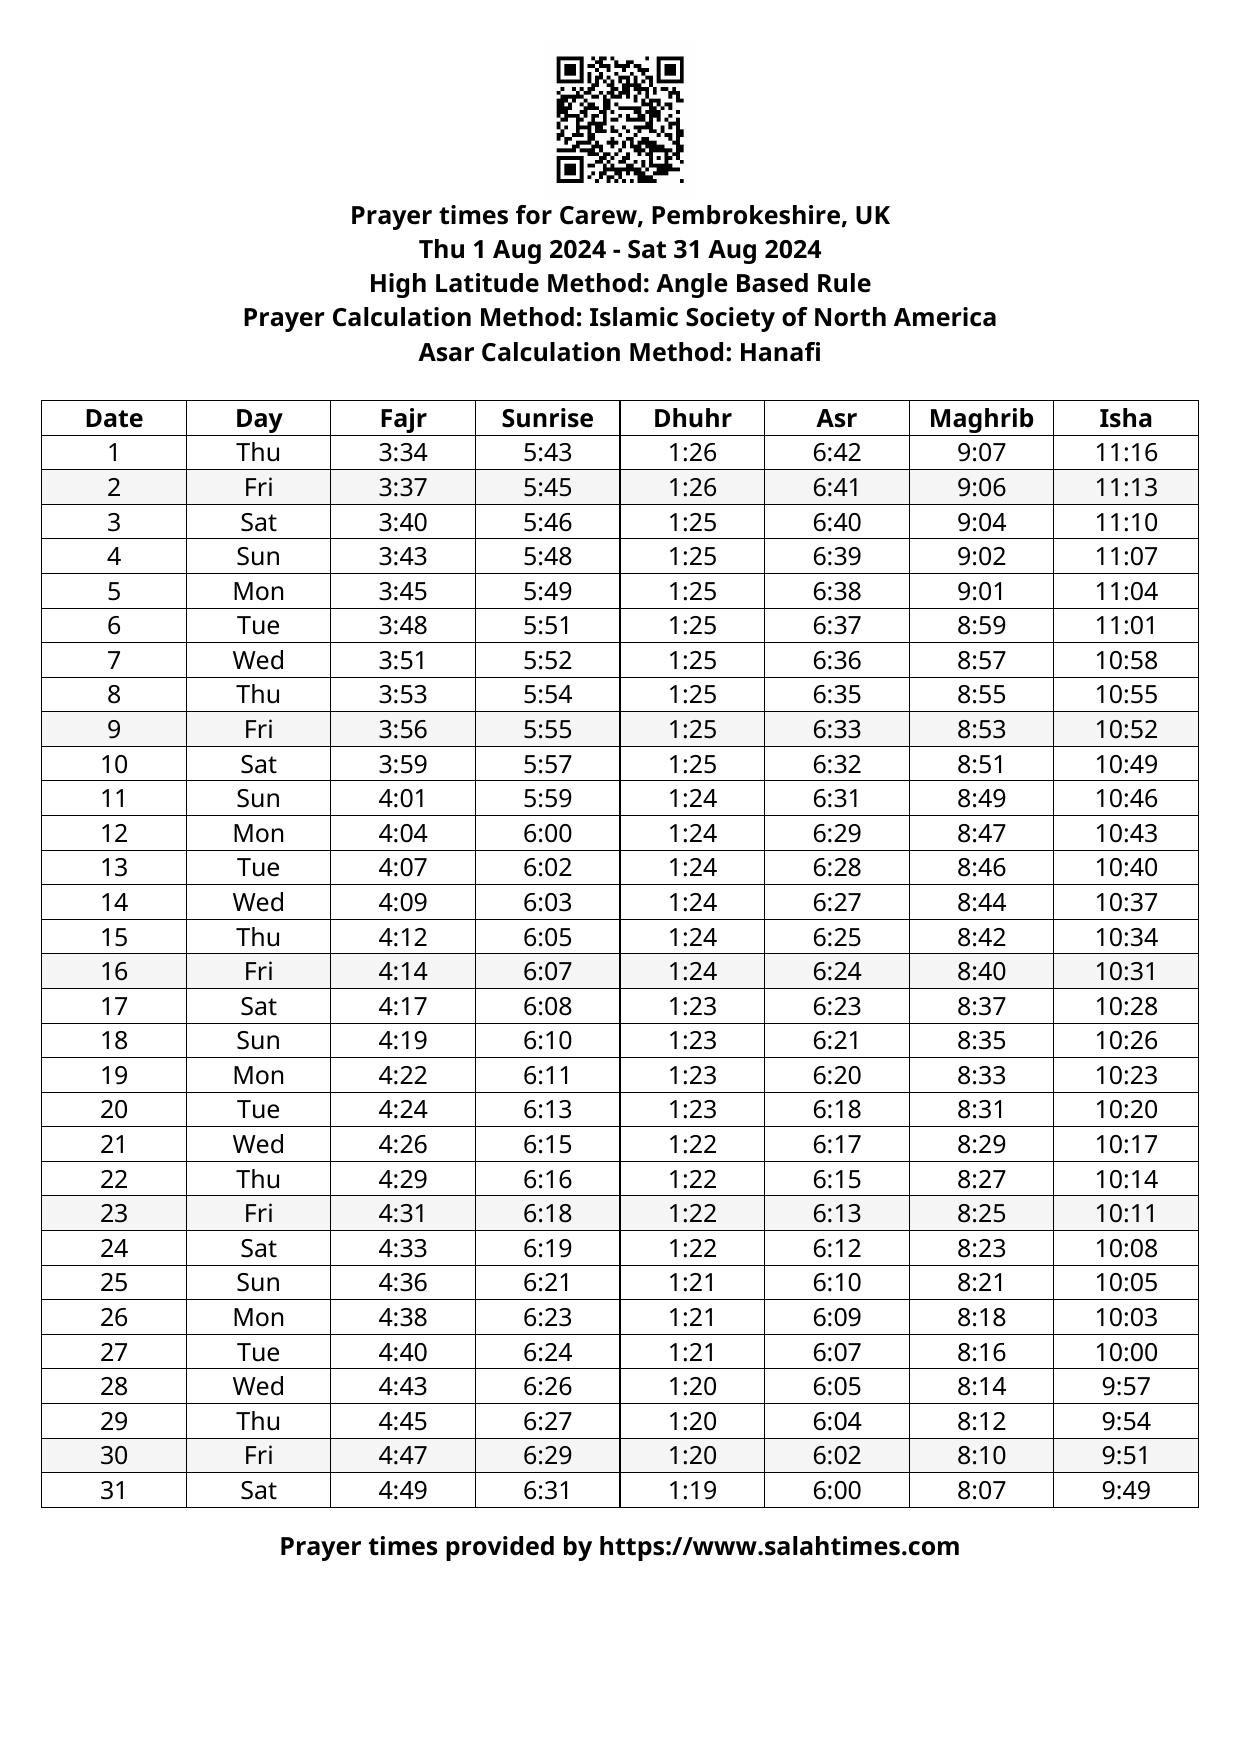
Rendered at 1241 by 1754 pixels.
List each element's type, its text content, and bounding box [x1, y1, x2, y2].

table_cell 9:49 [1054, 1473, 1198, 1507]
table_cell 1:22 [621, 1162, 764, 1195]
table_cell 29 [42, 1404, 186, 1437]
table_cell Sun [187, 781, 330, 815]
table_cell 8:16 [910, 1335, 1053, 1368]
table_cell 10:37 [1054, 885, 1198, 919]
table_cell 4:43 [331, 1369, 475, 1403]
table_cell 4:29 [331, 1162, 475, 1195]
table_cell 9:57 [1054, 1369, 1198, 1403]
table_cell 4:04 [331, 816, 475, 849]
table_cell 9:51 [1054, 1439, 1198, 1472]
table_cell 6:05 [476, 920, 619, 953]
text Prayer times provided by https://www.salahtimes.com [42, 1528, 1198, 1563]
table_cell 8:59 [910, 609, 1053, 642]
table_cell 4:26 [331, 1127, 475, 1161]
table_cell Tue [187, 851, 330, 884]
table_cell Sun [187, 539, 330, 573]
table_cell 4:31 [331, 1196, 475, 1230]
table_cell 6:29 [765, 816, 909, 849]
table_cell Thu [187, 1162, 330, 1195]
table_cell 4:33 [331, 1231, 475, 1264]
table_cell Wed [187, 1127, 330, 1161]
table_cell 9 [42, 712, 186, 746]
table_cell Sat [187, 989, 330, 1022]
table_cell 1:24 [621, 954, 764, 988]
table_cell 6:24 [476, 1335, 619, 1368]
table_cell 6:13 [476, 1093, 619, 1126]
table_cell 6:27 [476, 1404, 619, 1437]
table_cell 10:03 [1054, 1300, 1198, 1334]
table_cell 6:18 [765, 1093, 909, 1126]
table_cell 6:15 [765, 1162, 909, 1195]
table_cell 6:07 [765, 1335, 909, 1368]
table_cell 8:29 [910, 1127, 1053, 1161]
table_cell 19 [42, 1058, 186, 1092]
table_cell 11:07 [1054, 539, 1198, 573]
table_cell 8:21 [910, 1266, 1053, 1299]
table_header Fajr [331, 401, 475, 434]
table_cell 4:40 [331, 1335, 475, 1368]
table_cell 1:24 [621, 851, 764, 884]
table_cell 30 [42, 1439, 186, 1472]
table_cell 11:01 [1054, 609, 1198, 642]
table_header Sunrise [476, 401, 619, 434]
table_cell Fri [187, 1439, 330, 1472]
table_cell 10:23 [1054, 1058, 1198, 1092]
table_cell 10:05 [1054, 1266, 1198, 1299]
table_cell 8:53 [910, 712, 1053, 746]
table_cell 8:37 [910, 989, 1053, 1022]
table_cell 4:22 [331, 1058, 475, 1092]
table_cell 4:36 [331, 1266, 475, 1299]
table_cell Mon [187, 1058, 330, 1092]
table_cell 9:06 [910, 470, 1053, 504]
table_cell 3:34 [331, 436, 475, 469]
table_cell 8:42 [910, 920, 1053, 953]
table_cell 3:51 [331, 643, 475, 677]
table_cell 1 [42, 436, 186, 469]
table_cell 6:02 [476, 851, 619, 884]
table_cell 6:00 [765, 1473, 909, 1507]
table_cell 8:44 [910, 885, 1053, 919]
table_cell 6:25 [765, 920, 909, 953]
table_cell 3 [42, 505, 186, 538]
table_cell Wed [187, 1369, 330, 1403]
table_cell 1:23 [621, 989, 764, 1022]
table_cell 6:40 [765, 505, 909, 538]
table_cell 6:19 [476, 1231, 619, 1264]
table_cell 4:49 [331, 1473, 475, 1507]
table_cell 1:22 [621, 1127, 764, 1161]
table_cell 1:21 [621, 1335, 764, 1368]
table_cell 6:39 [765, 539, 909, 573]
table_cell 10:46 [1054, 781, 1198, 815]
table_cell 5:59 [476, 781, 619, 815]
table_cell 31 [42, 1473, 186, 1507]
table_cell 6:18 [476, 1196, 619, 1230]
table_cell 10:58 [1054, 643, 1198, 677]
table_cell 10 [42, 747, 186, 780]
table_cell 10:52 [1054, 712, 1198, 746]
table_cell 10:40 [1054, 851, 1198, 884]
table_cell 3:53 [331, 678, 475, 711]
table_cell 27 [42, 1335, 186, 1368]
table_cell 10:11 [1054, 1196, 1198, 1230]
table_cell 6:21 [765, 1024, 909, 1057]
table_cell Sat [187, 1473, 330, 1507]
table_cell 1:24 [621, 885, 764, 919]
table_cell Fri [187, 470, 330, 504]
table_cell 6:35 [765, 678, 909, 711]
table_cell 9:01 [910, 574, 1053, 607]
table_cell Thu [187, 920, 330, 953]
table_cell 8:18 [910, 1300, 1053, 1334]
table_cell 10:26 [1054, 1024, 1198, 1057]
table_cell 6:26 [476, 1369, 619, 1403]
table_cell Tue [187, 609, 330, 642]
table_cell 5:48 [476, 539, 619, 573]
table_cell 6:15 [476, 1127, 619, 1161]
table_cell 6:11 [476, 1058, 619, 1092]
table_cell 11 [42, 781, 186, 815]
table_cell 4:12 [331, 920, 475, 953]
table_cell 6:10 [765, 1266, 909, 1299]
table_cell Sat [187, 505, 330, 538]
table_cell 6:23 [476, 1300, 619, 1334]
table_header Isha [1054, 401, 1198, 434]
table_cell 8:55 [910, 678, 1053, 711]
table_cell 14 [42, 885, 186, 919]
table_cell 4:01 [331, 781, 475, 815]
table_cell 10:43 [1054, 816, 1198, 849]
table_cell 1:23 [621, 1093, 764, 1126]
table_cell 5:55 [476, 712, 619, 746]
table_cell 1:23 [621, 1058, 764, 1092]
table_cell 6:42 [765, 436, 909, 469]
table_cell 11:10 [1054, 505, 1198, 538]
table_cell Sat [187, 1231, 330, 1264]
table_cell 8:57 [910, 643, 1053, 677]
table_cell 8:14 [910, 1369, 1053, 1403]
table_cell 3:43 [331, 539, 475, 573]
table_cell 4:45 [331, 1404, 475, 1437]
table_cell Tue [187, 1093, 330, 1126]
table_cell 8:31 [910, 1093, 1053, 1126]
table_cell 6:31 [476, 1473, 619, 1507]
table_cell 1:25 [621, 747, 764, 780]
table_cell 5:52 [476, 643, 619, 677]
table_cell 6:10 [476, 1024, 619, 1057]
table_cell 15 [42, 920, 186, 953]
table_cell 4:07 [331, 851, 475, 884]
table_cell 6:13 [765, 1196, 909, 1230]
table_cell 6:37 [765, 609, 909, 642]
table_cell 10:17 [1054, 1127, 1198, 1161]
table_cell 7 [42, 643, 186, 677]
table_cell 1:20 [621, 1369, 764, 1403]
table_cell 6:16 [476, 1162, 619, 1195]
table_cell 10:08 [1054, 1231, 1198, 1264]
table_cell 4:17 [331, 989, 475, 1022]
table_cell 6:12 [765, 1231, 909, 1264]
table_cell 22 [42, 1162, 186, 1195]
table_cell 21 [42, 1127, 186, 1161]
table_cell 13 [42, 851, 186, 884]
table_cell 6:24 [765, 954, 909, 988]
table_cell 1:25 [621, 539, 764, 573]
table_cell 6:03 [476, 885, 619, 919]
table_cell 1:25 [621, 574, 764, 607]
table_cell 6:27 [765, 885, 909, 919]
table_header Dhuhr [621, 401, 764, 434]
table_cell Tue [187, 1335, 330, 1368]
text Thu 1 Aug 2024 - Sat 31 Aug 2024 [42, 232, 1198, 266]
table_cell 8:25 [910, 1196, 1053, 1230]
table_cell 6:32 [765, 747, 909, 780]
table_header Day [187, 401, 330, 434]
table_cell 1:25 [621, 505, 764, 538]
table_cell 3:37 [331, 470, 475, 504]
table_cell 4:09 [331, 885, 475, 919]
table_cell 11:04 [1054, 574, 1198, 607]
table_cell 6:07 [476, 954, 619, 988]
table_cell 8:07 [910, 1473, 1053, 1507]
table_cell Wed [187, 643, 330, 677]
table_cell 9:54 [1054, 1404, 1198, 1437]
table_cell 5:51 [476, 609, 619, 642]
table_cell 4:38 [331, 1300, 475, 1334]
table_cell 8:10 [910, 1439, 1053, 1472]
table_cell 4:47 [331, 1439, 475, 1472]
table_cell 5:45 [476, 470, 619, 504]
table_cell 6 [42, 609, 186, 642]
table_cell 1:24 [621, 816, 764, 849]
table_cell 6:08 [476, 989, 619, 1022]
table_cell 5:43 [476, 436, 619, 469]
table_cell Sat [187, 747, 330, 780]
table_cell 3:45 [331, 574, 475, 607]
table_cell 1:20 [621, 1439, 764, 1472]
table_cell Wed [187, 885, 330, 919]
text Prayer times for Carew, Pembrokeshire, UK [42, 198, 1198, 232]
table_cell 8:35 [910, 1024, 1053, 1057]
table_cell 5:54 [476, 678, 619, 711]
table_cell 4:14 [331, 954, 475, 988]
table_cell 10:00 [1054, 1335, 1198, 1368]
table_cell 6:02 [765, 1439, 909, 1472]
table_cell 10:34 [1054, 920, 1198, 953]
table_cell 6:00 [476, 816, 619, 849]
table_cell 1:25 [621, 712, 764, 746]
table_cell 25 [42, 1266, 186, 1299]
table_cell Fri [187, 712, 330, 746]
table_cell 4 [42, 539, 186, 573]
table_cell 4:19 [331, 1024, 475, 1057]
table_cell 11:13 [1054, 470, 1198, 504]
table_header Date [42, 401, 186, 434]
table_cell 8:12 [910, 1404, 1053, 1437]
table_cell 6:41 [765, 470, 909, 504]
table_cell 5 [42, 574, 186, 607]
table_cell 18 [42, 1024, 186, 1057]
table_cell 23 [42, 1196, 186, 1230]
table_cell Thu [187, 1404, 330, 1437]
table_cell 1:23 [621, 1024, 764, 1057]
table_cell 6:33 [765, 712, 909, 746]
table_cell 3:59 [331, 747, 475, 780]
table_cell 5:49 [476, 574, 619, 607]
table_cell 10:14 [1054, 1162, 1198, 1195]
table_cell 11:16 [1054, 436, 1198, 469]
table_cell 10:49 [1054, 747, 1198, 780]
table_cell 1:25 [621, 678, 764, 711]
table_cell 10:55 [1054, 678, 1198, 711]
table_cell 6:21 [476, 1266, 619, 1299]
table_header Asr [765, 401, 909, 434]
table_cell 6:23 [765, 989, 909, 1022]
table_cell 9:02 [910, 539, 1053, 573]
table_cell Fri [187, 954, 330, 988]
table_cell Fri [187, 1196, 330, 1230]
table_cell 8 [42, 678, 186, 711]
table_cell 1:26 [621, 436, 764, 469]
table_cell 4:24 [331, 1093, 475, 1126]
table_cell 6:04 [765, 1404, 909, 1437]
table_cell 6:29 [476, 1439, 619, 1472]
table_cell 6:38 [765, 574, 909, 607]
table_cell 9:07 [910, 436, 1053, 469]
table_cell 3:48 [331, 609, 475, 642]
table_cell 6:28 [765, 851, 909, 884]
table_cell 1:26 [621, 470, 764, 504]
table_cell 8:47 [910, 816, 1053, 849]
table_cell 1:25 [621, 643, 764, 677]
table_cell 24 [42, 1231, 186, 1264]
table_cell 1:20 [621, 1404, 764, 1437]
table_cell 28 [42, 1369, 186, 1403]
table_cell 5:46 [476, 505, 619, 538]
text High Latitude Method: Angle Based Rule [42, 266, 1198, 300]
table_cell 10:20 [1054, 1093, 1198, 1126]
table_cell 6:05 [765, 1369, 909, 1403]
table_cell 20 [42, 1093, 186, 1126]
table_cell 1:19 [621, 1473, 764, 1507]
table_cell 1:24 [621, 920, 764, 953]
table_cell Mon [187, 574, 330, 607]
table_cell 10:31 [1054, 954, 1198, 988]
table_cell 26 [42, 1300, 186, 1334]
table_cell 8:23 [910, 1231, 1053, 1264]
table_cell 8:49 [910, 781, 1053, 815]
table_cell 5:57 [476, 747, 619, 780]
table_cell 9:04 [910, 505, 1053, 538]
table_cell 1:24 [621, 781, 764, 815]
table_cell 1:22 [621, 1231, 764, 1264]
table_cell 6:20 [765, 1058, 909, 1092]
table_cell 16 [42, 954, 186, 988]
table_cell 10:28 [1054, 989, 1198, 1022]
picture [542, 41, 699, 198]
table_cell 1:21 [621, 1300, 764, 1334]
table_cell Sun [187, 1024, 330, 1057]
table_cell 3:56 [331, 712, 475, 746]
table_cell Mon [187, 1300, 330, 1334]
table_cell Thu [187, 678, 330, 711]
table_cell 6:09 [765, 1300, 909, 1334]
table_cell 1:22 [621, 1196, 764, 1230]
table_cell 8:51 [910, 747, 1053, 780]
table_cell 17 [42, 989, 186, 1022]
table_cell 8:46 [910, 851, 1053, 884]
table_cell 3:40 [331, 505, 475, 538]
table_cell 8:27 [910, 1162, 1053, 1195]
table_cell 2 [42, 470, 186, 504]
text Asar Calculation Method: Hanafi [42, 334, 1198, 368]
table_cell 6:31 [765, 781, 909, 815]
table_cell 1:25 [621, 609, 764, 642]
table_cell 6:36 [765, 643, 909, 677]
table_cell Mon [187, 816, 330, 849]
table_cell 1:21 [621, 1266, 764, 1299]
table_cell Thu [187, 436, 330, 469]
table_cell 6:17 [765, 1127, 909, 1161]
table_cell 12 [42, 816, 186, 849]
text Prayer Calculation Method: Islamic Society of North America [42, 300, 1198, 334]
table_cell Sun [187, 1266, 330, 1299]
table_header Maghrib [910, 401, 1053, 434]
table_cell 8:33 [910, 1058, 1053, 1092]
table_cell 8:40 [910, 954, 1053, 988]
